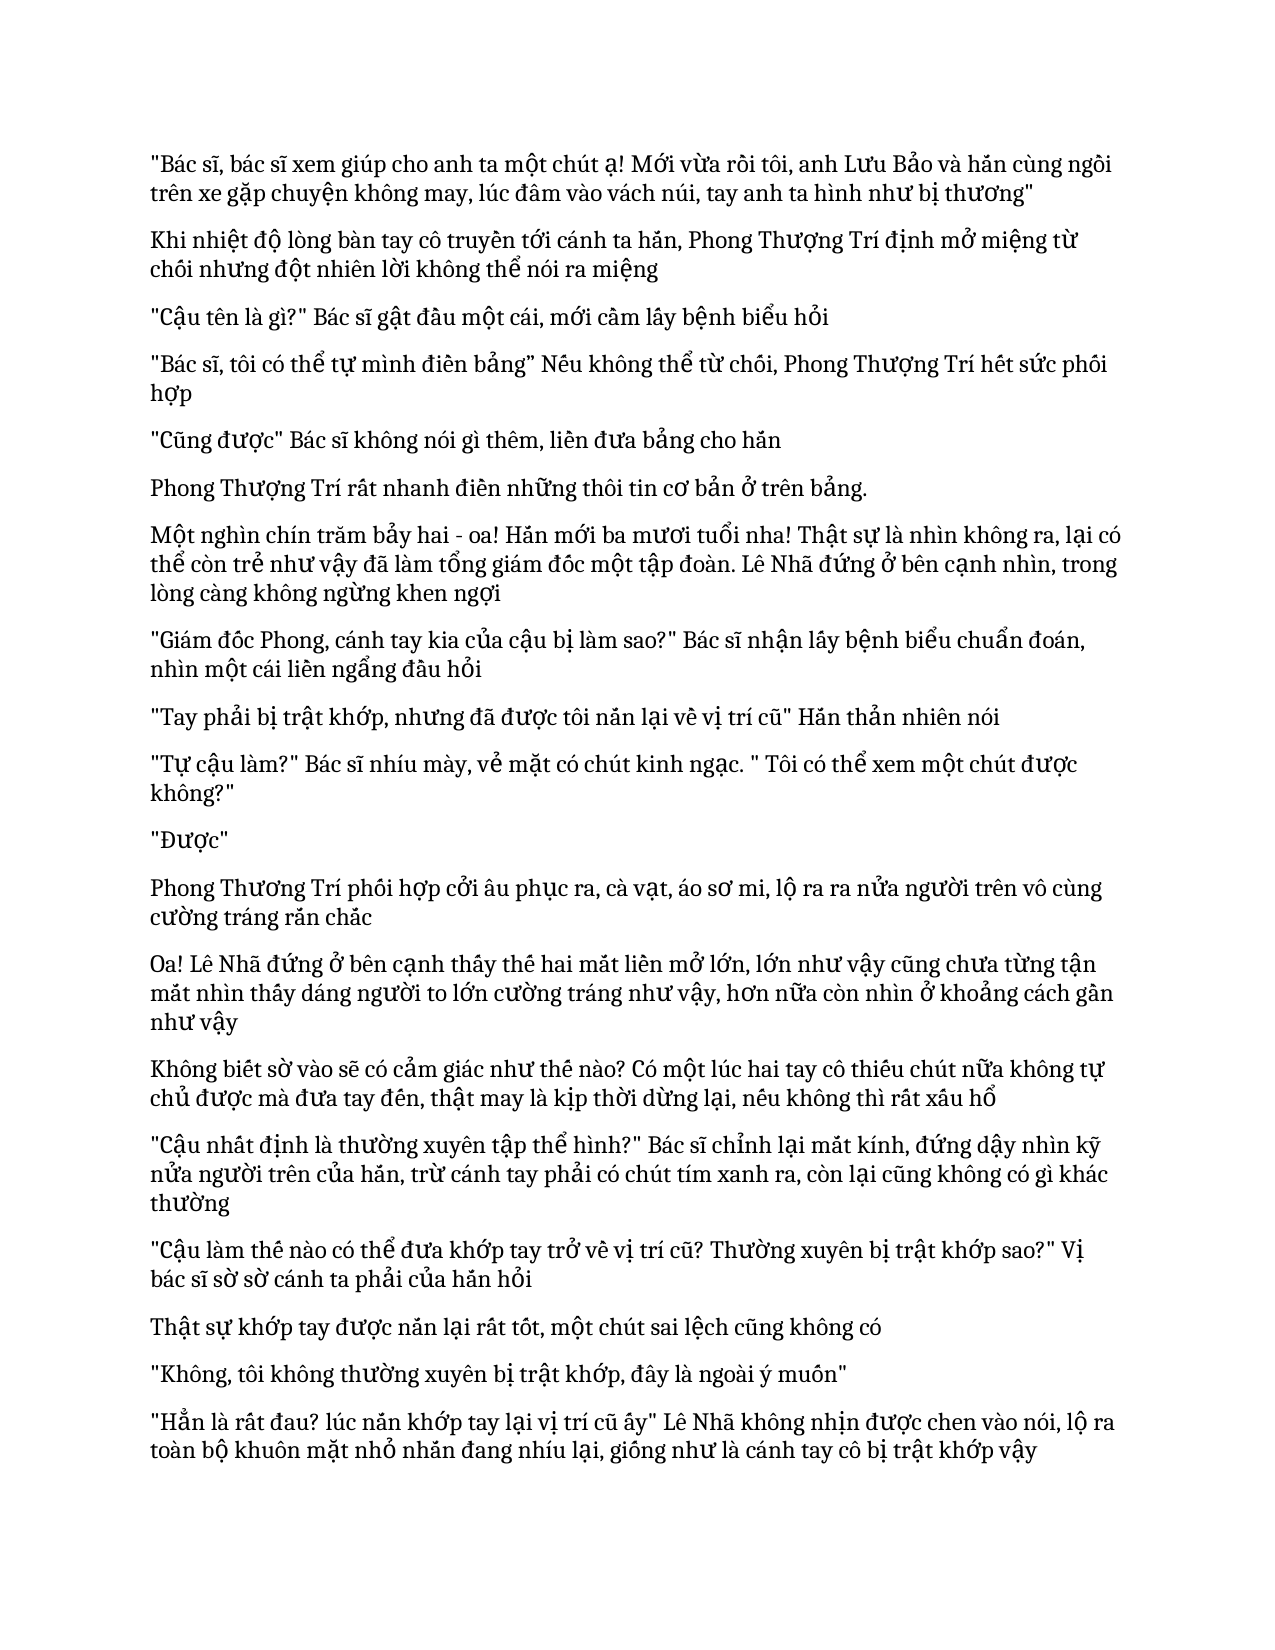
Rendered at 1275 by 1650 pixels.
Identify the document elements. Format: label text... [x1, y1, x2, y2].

text Phong Thương Trí phối hợp cởi âu phục ra, cà vạt, áo sơ mi, lộ ra ra nửa người trên vô cùng cường tráng rắn chắc [150, 874, 1125, 931]
text "Hẳn là rất đau? lúc nắn khớp tay lại vị trí cũ ấy" Lê Nhã không nhịn được chen vào nói, lộ ra toàn bộ khuôn mặt nhỏ nhắn đang nhíu lại, giống như là cánh tay cô bị trật khớp vậy [150, 1407, 1125, 1465]
text Oa! Lê Nhã đứng ở bên cạnh thấy thế hai mắt liền mở lớn, lớn như vậy cũng chưa từng tận mắt nhìn thấy dáng người to lớn cường tráng như vậy, hơn nữa còn nhìn ở khoảng cách gần như vậy [150, 950, 1125, 1036]
text "Bác sĩ, bác sĩ xem giúp cho anh ta một chút ạ! Mới vừa rồi tôi, anh Lưu Bảo và hắn cùng ngồi trên xe gặp chuyện không may, lúc đâm vào vách núi, tay anh ta hình như bị thương" [150, 150, 1125, 207]
text "Không, tôi không thường xuyên bị trật khớp, đây là ngoài ý muốn" [150, 1360, 1125, 1389]
text "Cậu nhất định là thường xuyên tập thể hình?" Bác sĩ chỉnh lại mắt kính, đứng dậy nhìn kỹ nửa người trên của hắn, trừ cánh tay phải có chút tím xanh ra, còn lại cũng không có gì khác thường [150, 1131, 1125, 1217]
text Khi nhiệt độ lòng bàn tay cô truyền tới cánh ta hắn, Phong Thượng Trí định mở miệng từ chối nhưng đột nhiên lời không thể nói ra miệng [150, 226, 1125, 284]
text "Cũng được" Bác sĩ không nói gì thêm, liền đưa bảng cho hắn [150, 426, 1125, 455]
text "Được" [150, 826, 1125, 855]
text "Cậu tên là gì?" Bác sĩ gật đầu một cái, mới cầm lấy bệnh biểu hỏi [150, 302, 1125, 331]
text "Tự cậu làm?" Bác sĩ nhíu mày, vẻ mặt có chút kinh ngạc. " Tôi có thể xem một chút được không?" [150, 750, 1125, 807]
text Phong Thượng Trí rất nhanh điền những thôi tin cơ bản ở trên bảng. [150, 474, 1125, 502]
text "Cậu làm thế nào có thể đưa khớp tay trở về vị trí cũ? Thường xuyên bị trật khớp sao?" Vị bác sĩ sờ sờ cánh ta phải của hắn hỏi [150, 1236, 1125, 1294]
text "Tay phải bị trật khớp, nhưng đã được tôi nắn lại về vị trí cũ" Hắn thản nhiên nói [150, 702, 1125, 731]
text Một nghìn chín trăm bảy hai - oa! Hắn mới ba mươi tuổi nha! Thật sự là nhìn không ra, lại có thể còn trẻ như vậy đã làm tổng giám đốc một tập đoàn. Lê Nhã đứng ở bên cạnh nhìn, trong lòng càng không ngừng khen ngợi [150, 521, 1125, 607]
text "Bác sĩ, tôi có thể tự mình điền bảng” Nếu không thể từ chối, Phong Thượng Trí hết sức phối hợp [150, 350, 1125, 407]
text Không biết sờ vào sẽ có cảm giác như thế nào? Có một lúc hai tay cô thiếu chút nữa không tự chủ được mà đưa tay đến, thật may là kịp thời dừng lại, nếu không thì rất xấu hổ [150, 1055, 1125, 1112]
text "Giám đốc Phong, cánh tay kia của cậu bị làm sao?" Bác sĩ nhận lấy bệnh biểu chuẩn đoán, nhìn một cái liền ngẩng đầu hỏi [150, 626, 1125, 684]
text Thật sự khớp tay được nắn lại rất tốt, một chút sai lệch cũng không có [150, 1312, 1125, 1341]
